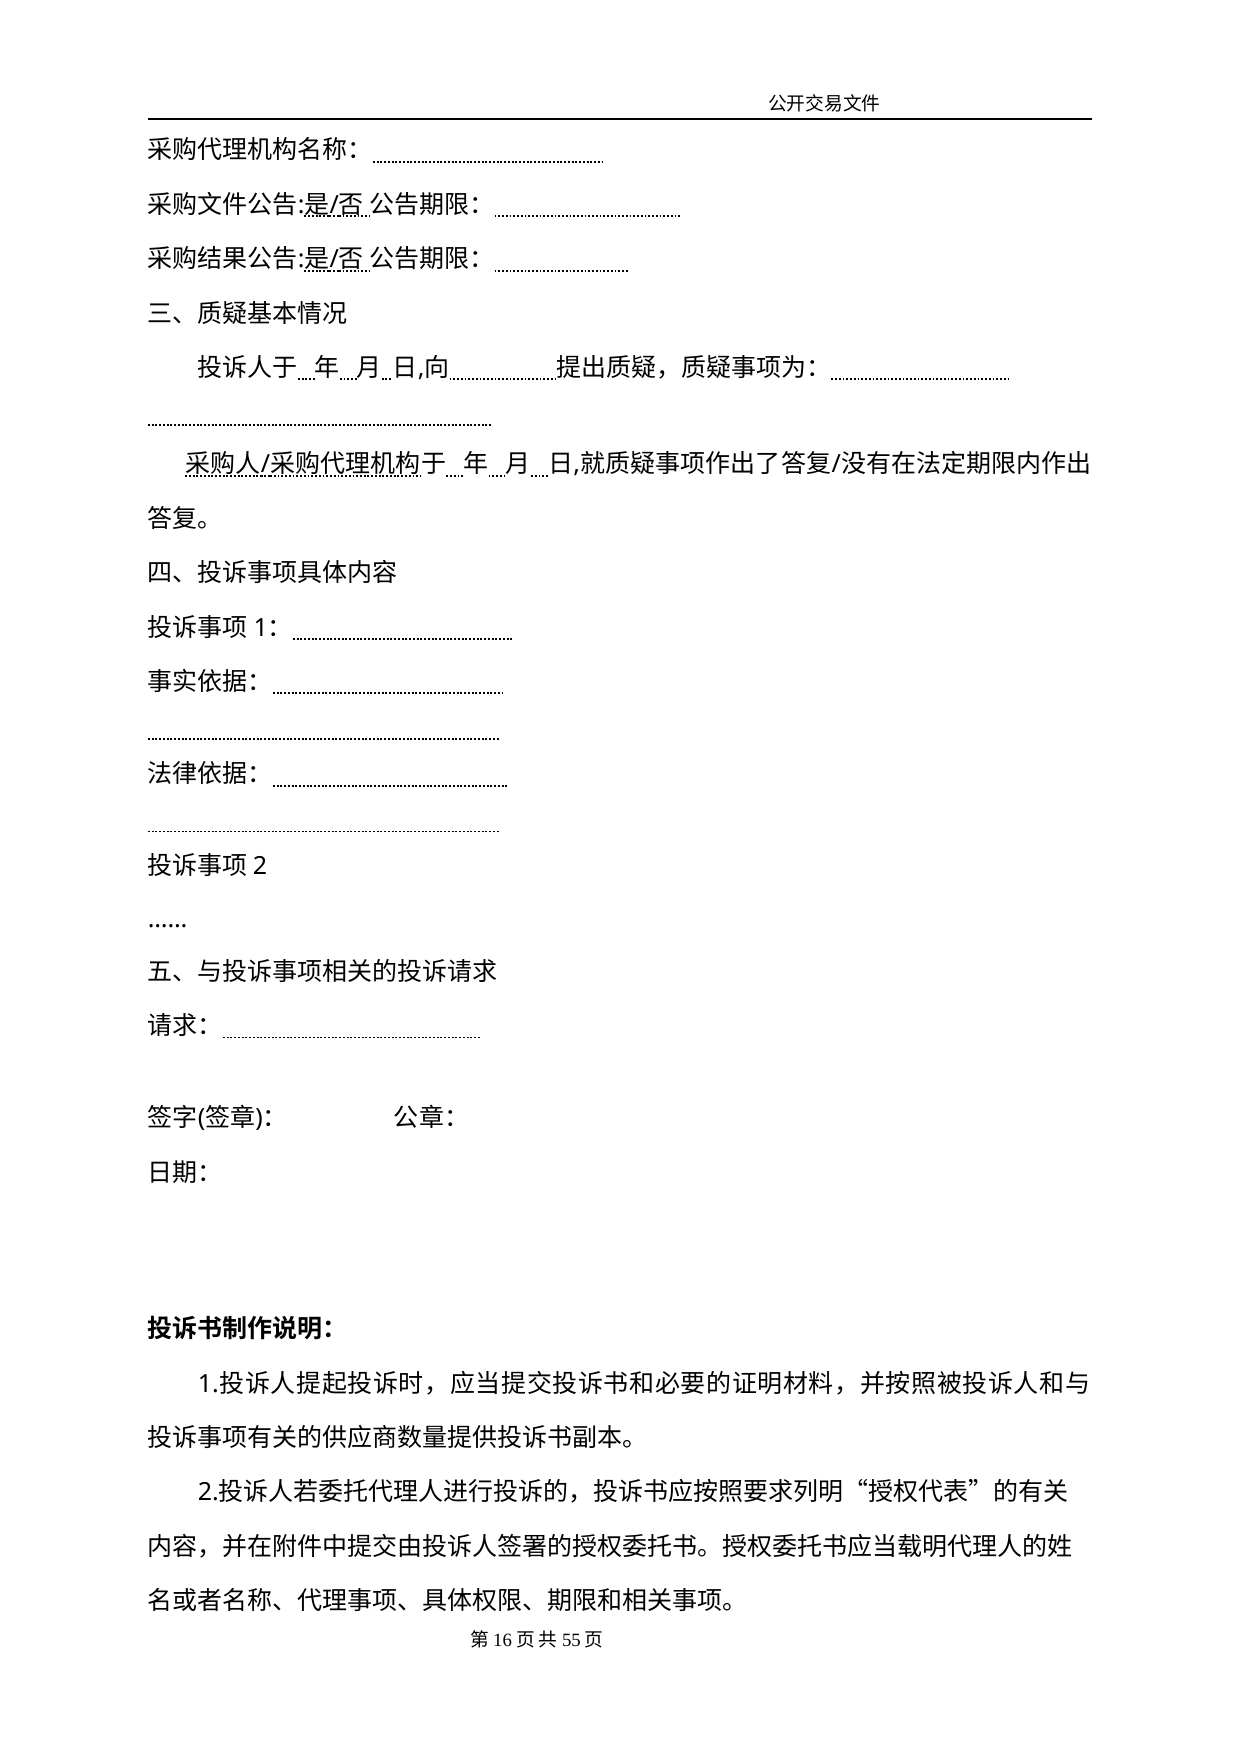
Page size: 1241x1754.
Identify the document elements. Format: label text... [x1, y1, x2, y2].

text 投诉事项2 [148, 846, 1092, 882]
text 请求： [148, 1006, 1092, 1042]
text 日期： [148, 1152, 1092, 1188]
text 三、质疑基本情况 [148, 293, 1092, 329]
text 法律依据： [148, 754, 1092, 790]
text 投诉事项 1： [148, 607, 1092, 643]
text 采购结果公告:是/否 公告期限： [148, 239, 1092, 275]
text 采购人/采购代理机构于 年 月 日,就质疑事项作出了答复/没有在法定期限内作出答复。 [148, 444, 1092, 534]
text 签字(签章)： 公章： [148, 1098, 1092, 1134]
text 投诉人于 年 月 日,向 提出质疑，质疑事项为： [148, 347, 1092, 384]
text 五、与投诉事项相关的投诉请求 [148, 951, 1092, 987]
text 1.投诉人提起投诉时，应当提交投诉书和必要的证明材料，并按照被投诉人和与投诉事项有关的供应商数量提供投诉书副本。 [148, 1363, 1092, 1454]
text 2.投诉人若委托代理人进行投诉的，投诉书应按照要求列明“授权代表”的有关内容，并在附件中提交由投诉人签署的授权委托书。授权委托书应当载明代理人的姓名或者名称、代理事项、具体权限、期限和相关事项。 [148, 1472, 1092, 1617]
text 投诉书制作说明： [148, 1309, 1092, 1345]
text 事实依据： [148, 661, 1092, 698]
text …… [148, 900, 1092, 934]
text 四、投诉事项具体内容 [148, 553, 1092, 589]
text 采购文件公告:是/否 公告期限： [148, 184, 1092, 221]
text 采购代理机构名称： [148, 130, 1092, 166]
